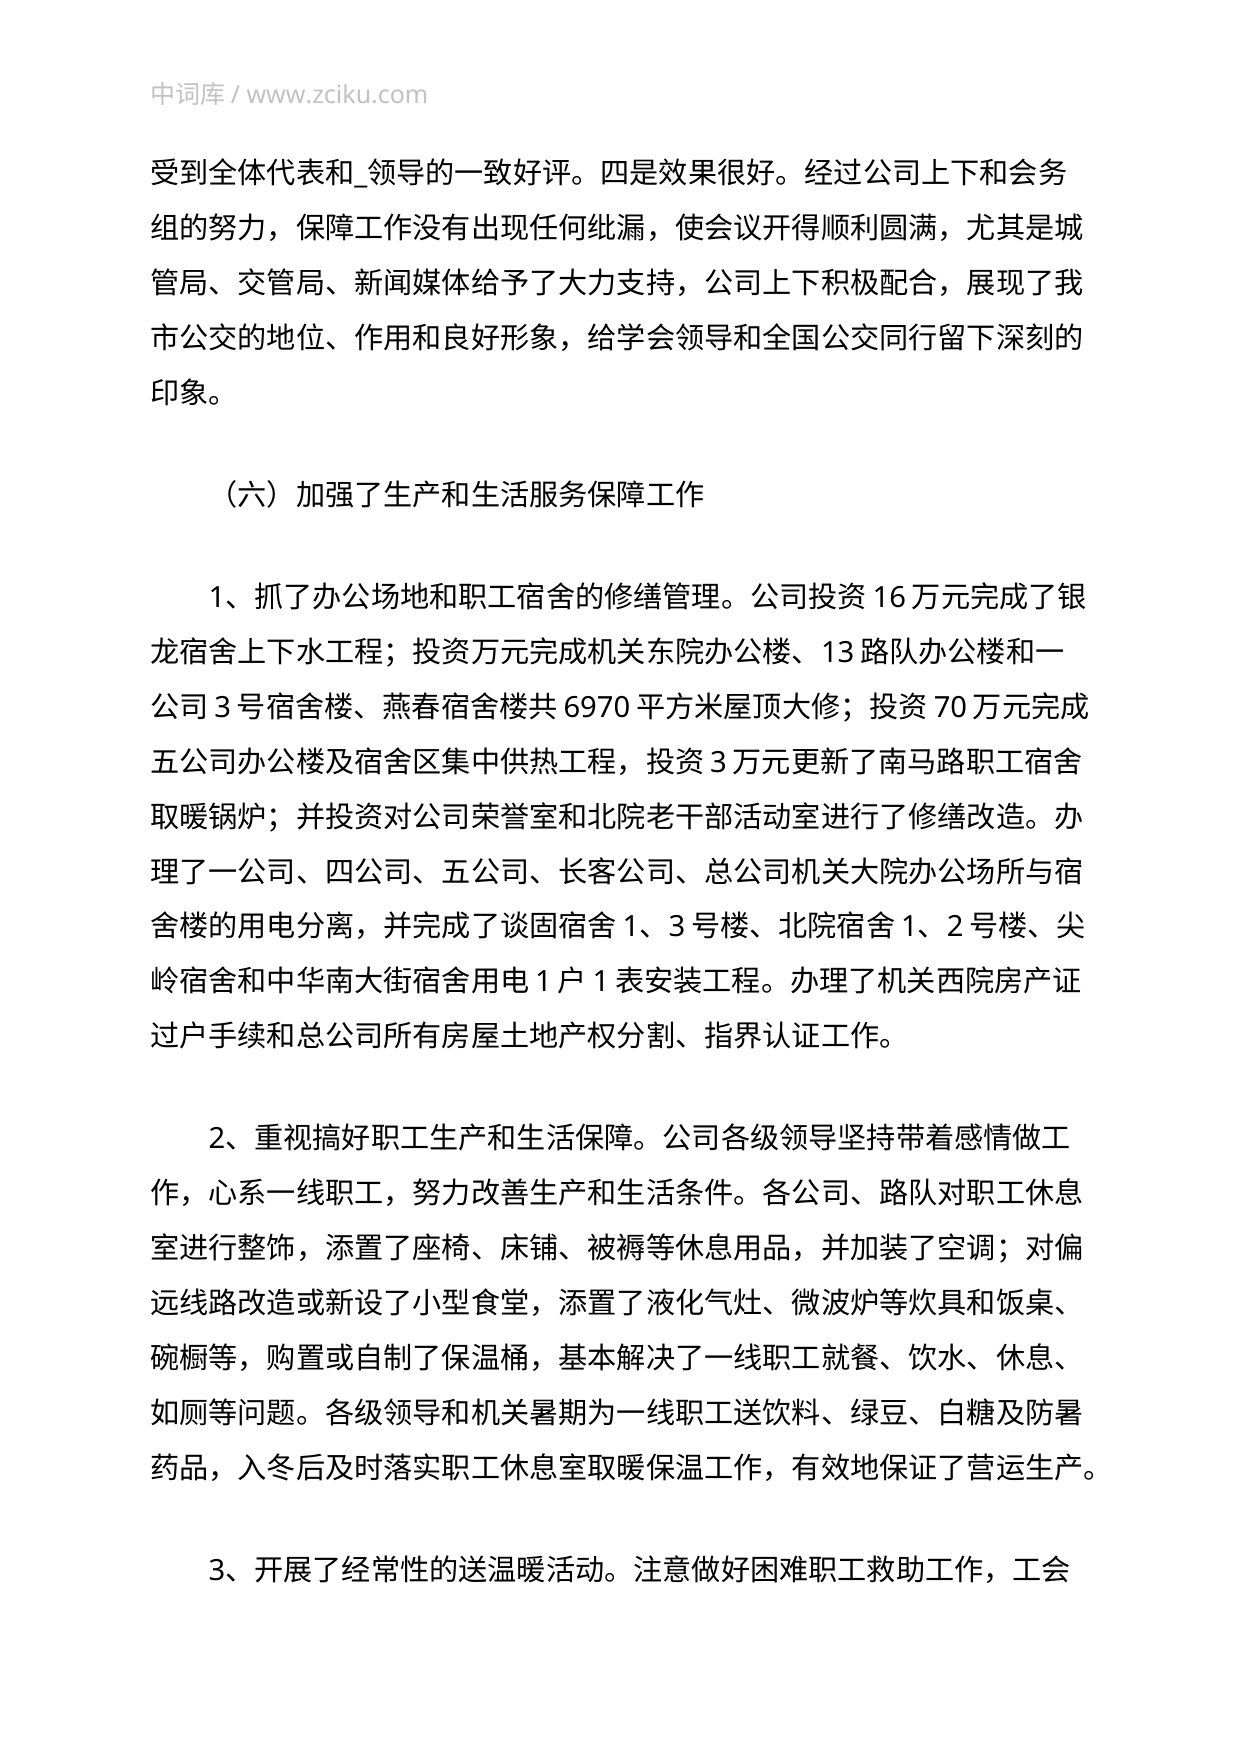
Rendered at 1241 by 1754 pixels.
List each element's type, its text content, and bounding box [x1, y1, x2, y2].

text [150, 1546, 1090, 1588]
text 2、重视搞好职工生产和生活保障。公司各级领导坚持带着感情做工作，心系一线职工，努力改善生产和生活条件。各公司、路队对职工休息室进行整饰，添置了座椅、床铺、被褥等休息用品，并加装了空调；对偏远线路改造或新设了小型食堂，添置了液化气灶、微波炉等炊具和饭桌、碗橱等，购置或自制了保温桶，基本解决了一线职工就餐、饮水、休息、如厕等问题。各级领导和机关暑期为一线职工送饮料、绿豆、白糖及防暑药品，入冬后及时落实职工休息室取暖保温工作，有效地保证了营运生产。 [150, 1115, 1090, 1487]
text 1、抓了办公场地和职工宿舍的修缮管理。公司投资16万元完成了银龙宿舍上下水工程；投资万元完成机关东院办公楼、13路队办公楼和一公司3号宿舍楼、燕春宿舍楼共6970平方米屋顶大修；投资70万元完成五公司办公楼及宿舍区集中供热工程，投资3万元更新了南马路职工宿舍取暖锅炉；并投资对公司荣誉室和北院老干部活动室进行了修缮改造。办理了一公司、四公司、五公司、长客公司、总公司机关大院办公场所与宿舍楼的用电分离，并完成了谈固宿舍1、3号楼、北院宿舍1、2号楼、尖岭宿舍和中华南大街宿舍用电1户1表安装工程。办理了机关西院房产证过户手续和总公司所有房屋土地产权分割、指界认证工作。 [150, 573, 1090, 1055]
text （六）加强了生产和生活服务保障工作 [150, 471, 1090, 514]
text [150, 150, 1090, 412]
